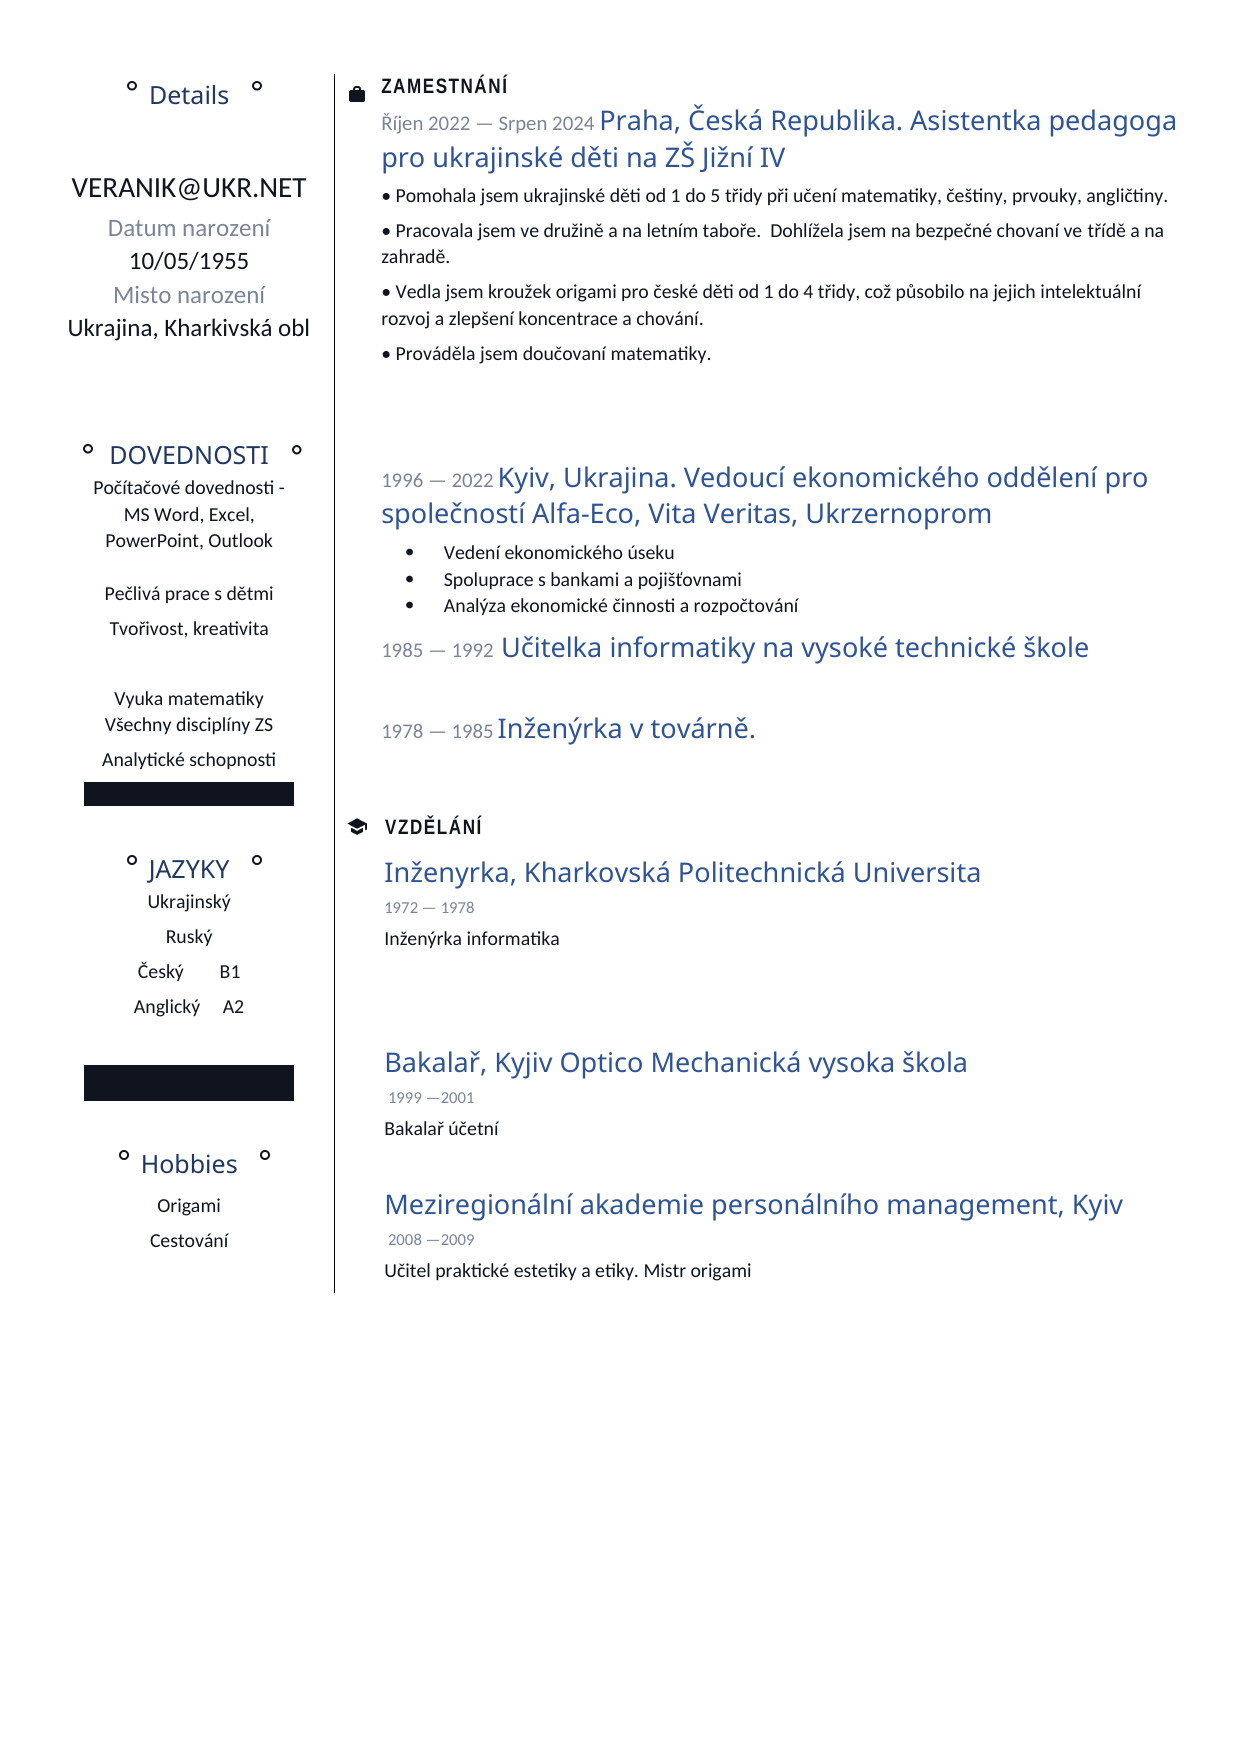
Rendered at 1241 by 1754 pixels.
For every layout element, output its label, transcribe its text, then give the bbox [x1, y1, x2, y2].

picture [290, 443, 303, 456]
picture [345, 82, 369, 106]
table_cell Inženyrka, Kharkovská Politechnická Universita 1972 — 1978 Inženýrka informatika Bakalař, Kyjiv Optico Mechanická vysoka škola 1999 —2001 Bakalař účetní Meziregionální akademie personálního management, Kyiv 2008 —2009 Učitel praktické estetiky a etiky. Mistr origami [335, 806, 1207, 1293]
picture [82, 442, 95, 455]
picture [345, 814, 369, 839]
picture [125, 853, 138, 867]
table_cell Details veranik@ukr.net Datum narození 10/05/1955 Misto narození Ukrajina, Kharkivská obl DOVEDNOSTI [44, 74, 334, 806]
picture [250, 853, 264, 867]
table_cell [335, 74, 1207, 806]
picture [117, 1148, 130, 1162]
picture [258, 1148, 272, 1162]
picture [250, 79, 263, 92]
picture [125, 79, 139, 92]
table_cell JAZYKY Hobbies Origami Cestování [44, 806, 334, 1293]
